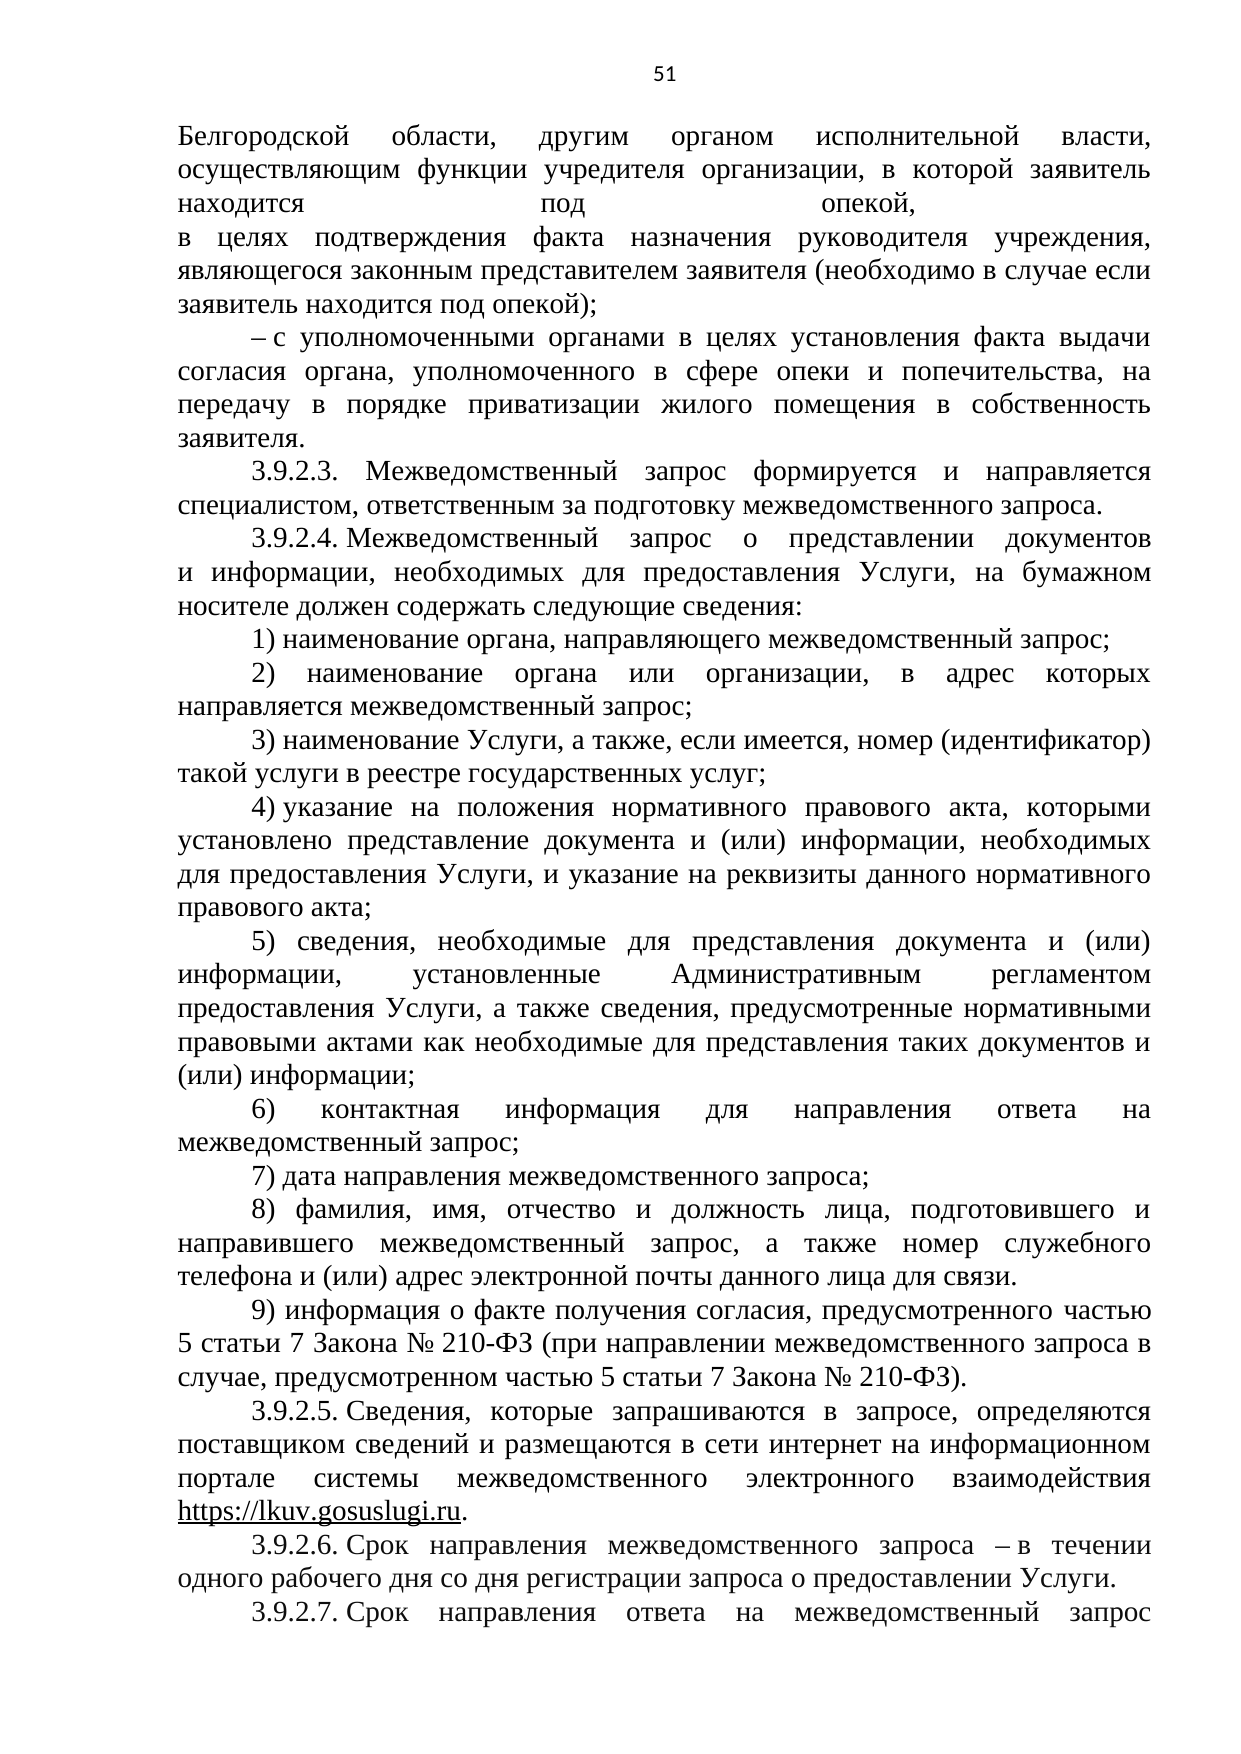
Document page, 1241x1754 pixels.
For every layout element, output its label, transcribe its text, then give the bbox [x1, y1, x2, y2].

text 3) наименование Услуги, а также, если имеется, номер (идентификатор) такой услуги в реестре государственных услуг; [177, 722, 1152, 789]
text 9) информация о факте получения согласия, предусмотренного частью 5 статьи 7 Закона № 210-ФЗ (при направлении межведомственного запроса в случае, предусмотренном частью 5 статьи 7 Закона № 210-ФЗ). [177, 1292, 1152, 1393]
text 1) наименование органа, направляющего межведомственный запрос; [177, 621, 1152, 655]
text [177, 118, 1152, 319]
text 4) указание на положения нормативного правового акта, которыми установлено представление документа и (или) информации, необходимых для предоставления Услуги, и указание на реквизиты данного нормативного правового акта; [177, 789, 1152, 923]
text 3.9.2.6. Срок направления межведомственного запроса – в течении одного рабочего дня со дня регистрации запроса о предоставлении Услуги. [177, 1527, 1152, 1594]
text 3.9.2.4. Межведомственный запрос о представлении документов и информации, необходимых для предоставления Услуги, на бумажном носителе должен содержать следующие сведения: [177, 521, 1152, 621]
text 2) наименование органа или организации, в адрес которых направляется межведомственный запрос; [177, 655, 1152, 722]
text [177, 1594, 1152, 1627]
text 5) сведения, необходимые для представления документа и (или) информации, установленные Административным регламентом предоставления Услуги, а также сведения, предусмотренные нормативными правовыми актами как необходимые для представления таких документов и (или) информации; [177, 923, 1152, 1091]
text 8) фамилия, имя, отчество и должность лица, подготовившего и направившего межведомственный запрос, а также номер служебного телефона и (или) адрес электронной почты данного лица для связи. [177, 1191, 1152, 1292]
text 3.9.2.3. Межведомственный запрос формируется и направляется специалистом, ответственным за подготовку межведомственного запроса. [177, 453, 1152, 521]
text 7) дата направления межведомственного запроса; [177, 1158, 1152, 1191]
text ‒ с уполномоченными органами в целях установления факта выдачи согласия органа, уполномоченного в сфере опеки и попечительства, на передачу в порядке приватизации жилого помещения в собственность заявителя. [177, 319, 1152, 453]
text 3.9.2.5. Сведения, которые запрашиваются в запросе, определяются поставщиком сведений и размещаются в сети интернет на информационном портале системы межведомственного электронного взаимодействия https://lkuv.gosuslugi.ru. [177, 1393, 1152, 1527]
text 6) контактная информация для направления ответа на межведомственный запрос; [177, 1091, 1152, 1158]
